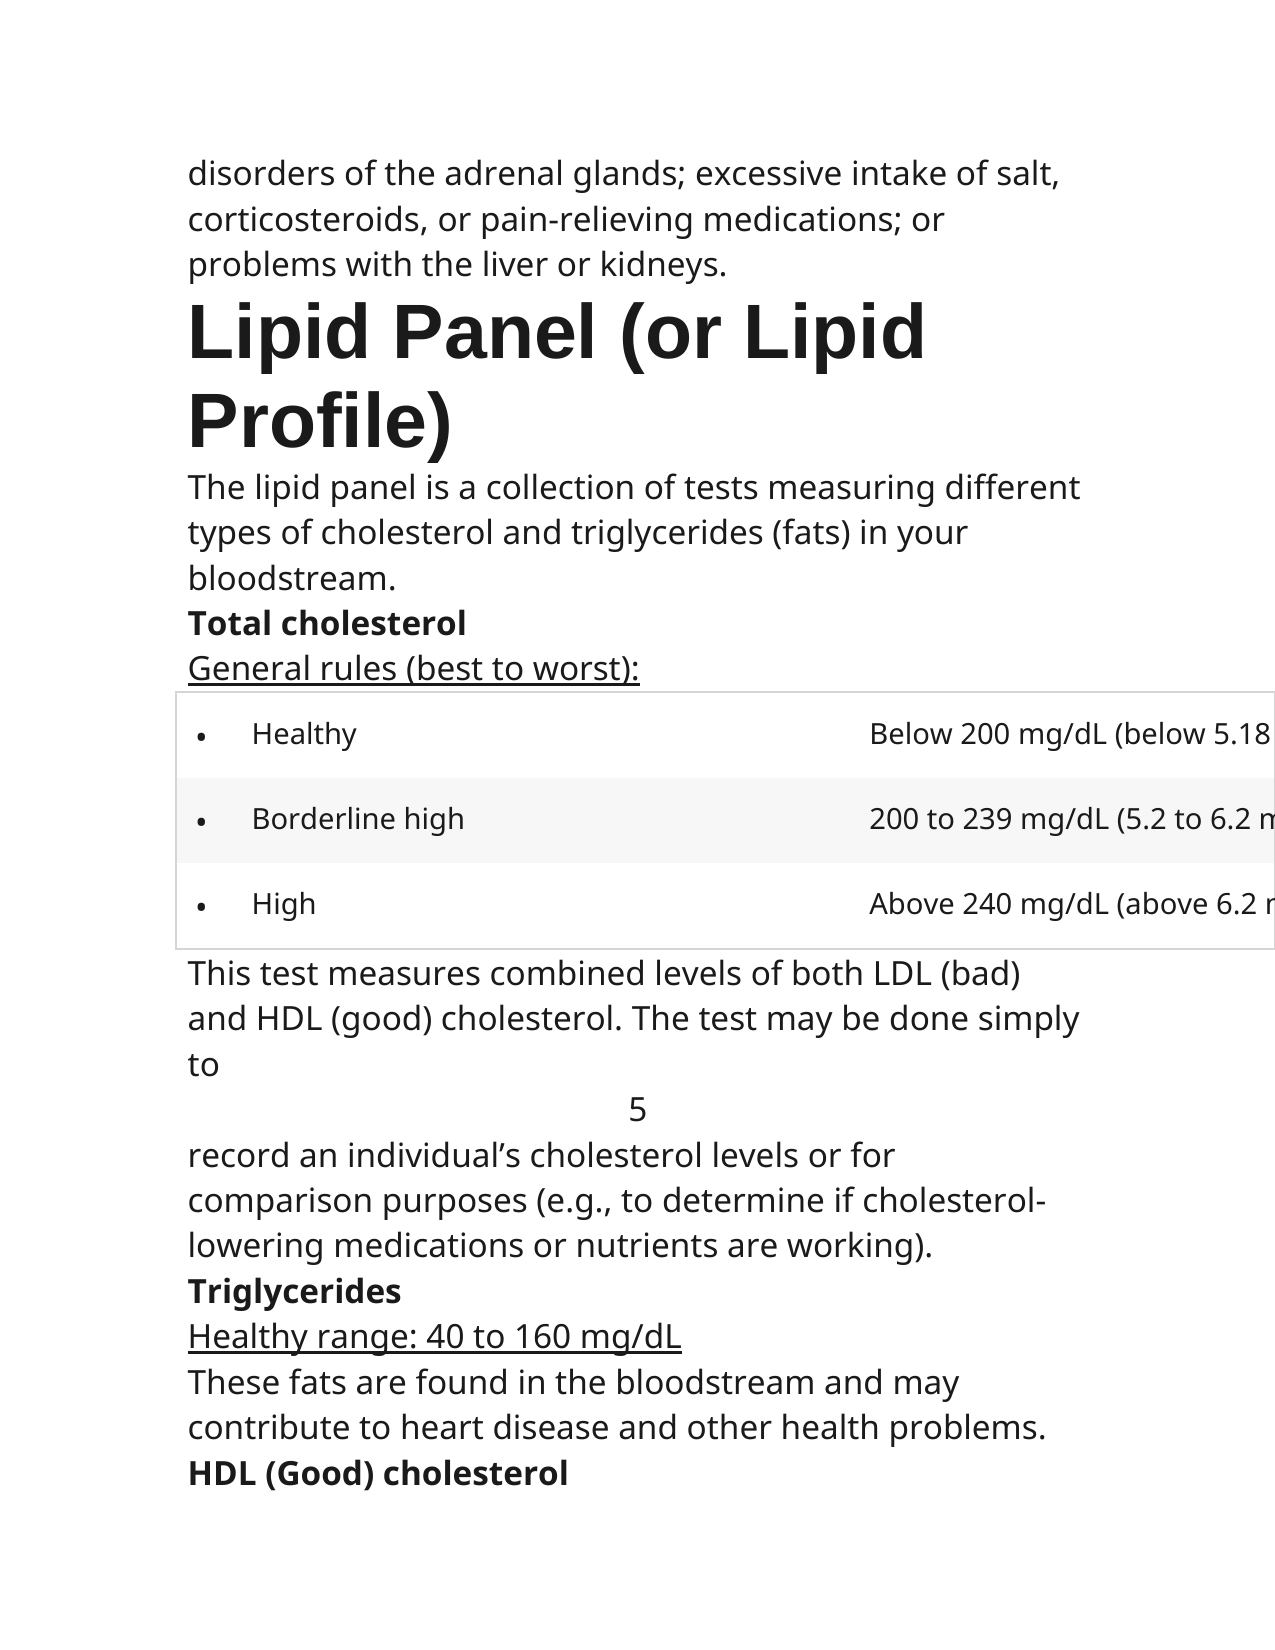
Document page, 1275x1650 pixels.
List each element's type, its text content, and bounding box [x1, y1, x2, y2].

text Lipid Panel (or Lipid Profile) [187, 286, 1087, 463]
text HDL (Good) cholesterol [187, 1449, 1087, 1495]
table_header • [177, 693, 233, 778]
text General rules (best to worst): [187, 645, 1087, 691]
text Healthy range: 40 to 160 mg/dL [187, 1313, 1087, 1358]
table_header Below 200 mg/dL (below 5.18 mmol/L) [850, 693, 1274, 778]
table_header Healthy [233, 693, 850, 778]
text The lipid panel is a collection of tests measuring different types of cholesterol and triglycerides (fats) in your bloodstream. [187, 463, 1087, 600]
text This test measures combined levels of both LDL (bad) and HDL (good) cholesterol. The test may be done simply to [187, 950, 1087, 1086]
table_cell Above 240 mg/dL (above 6.2 mmol/L) [850, 863, 1274, 948]
table_cell High [233, 863, 850, 948]
text These fats are found in the bloodstream and may contribute to heart disease and other health problems. [187, 1358, 1087, 1449]
table_cell • [177, 863, 233, 948]
text record an individual’s cholesterol levels or for comparison purposes (e.g., to determine if cholesterol-lowering medications or nutrients are working). [187, 1131, 1087, 1268]
text Triglycerides [187, 1268, 1087, 1313]
table_cell Borderline high [233, 778, 850, 863]
table_cell • [177, 778, 233, 863]
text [187, 150, 1087, 286]
table_cell 200 to 239 mg/dL (5.2 to 6.2 mmol/L) [850, 778, 1274, 863]
text Total cholesterol [187, 600, 1087, 645]
text 5 [187, 1086, 1087, 1131]
